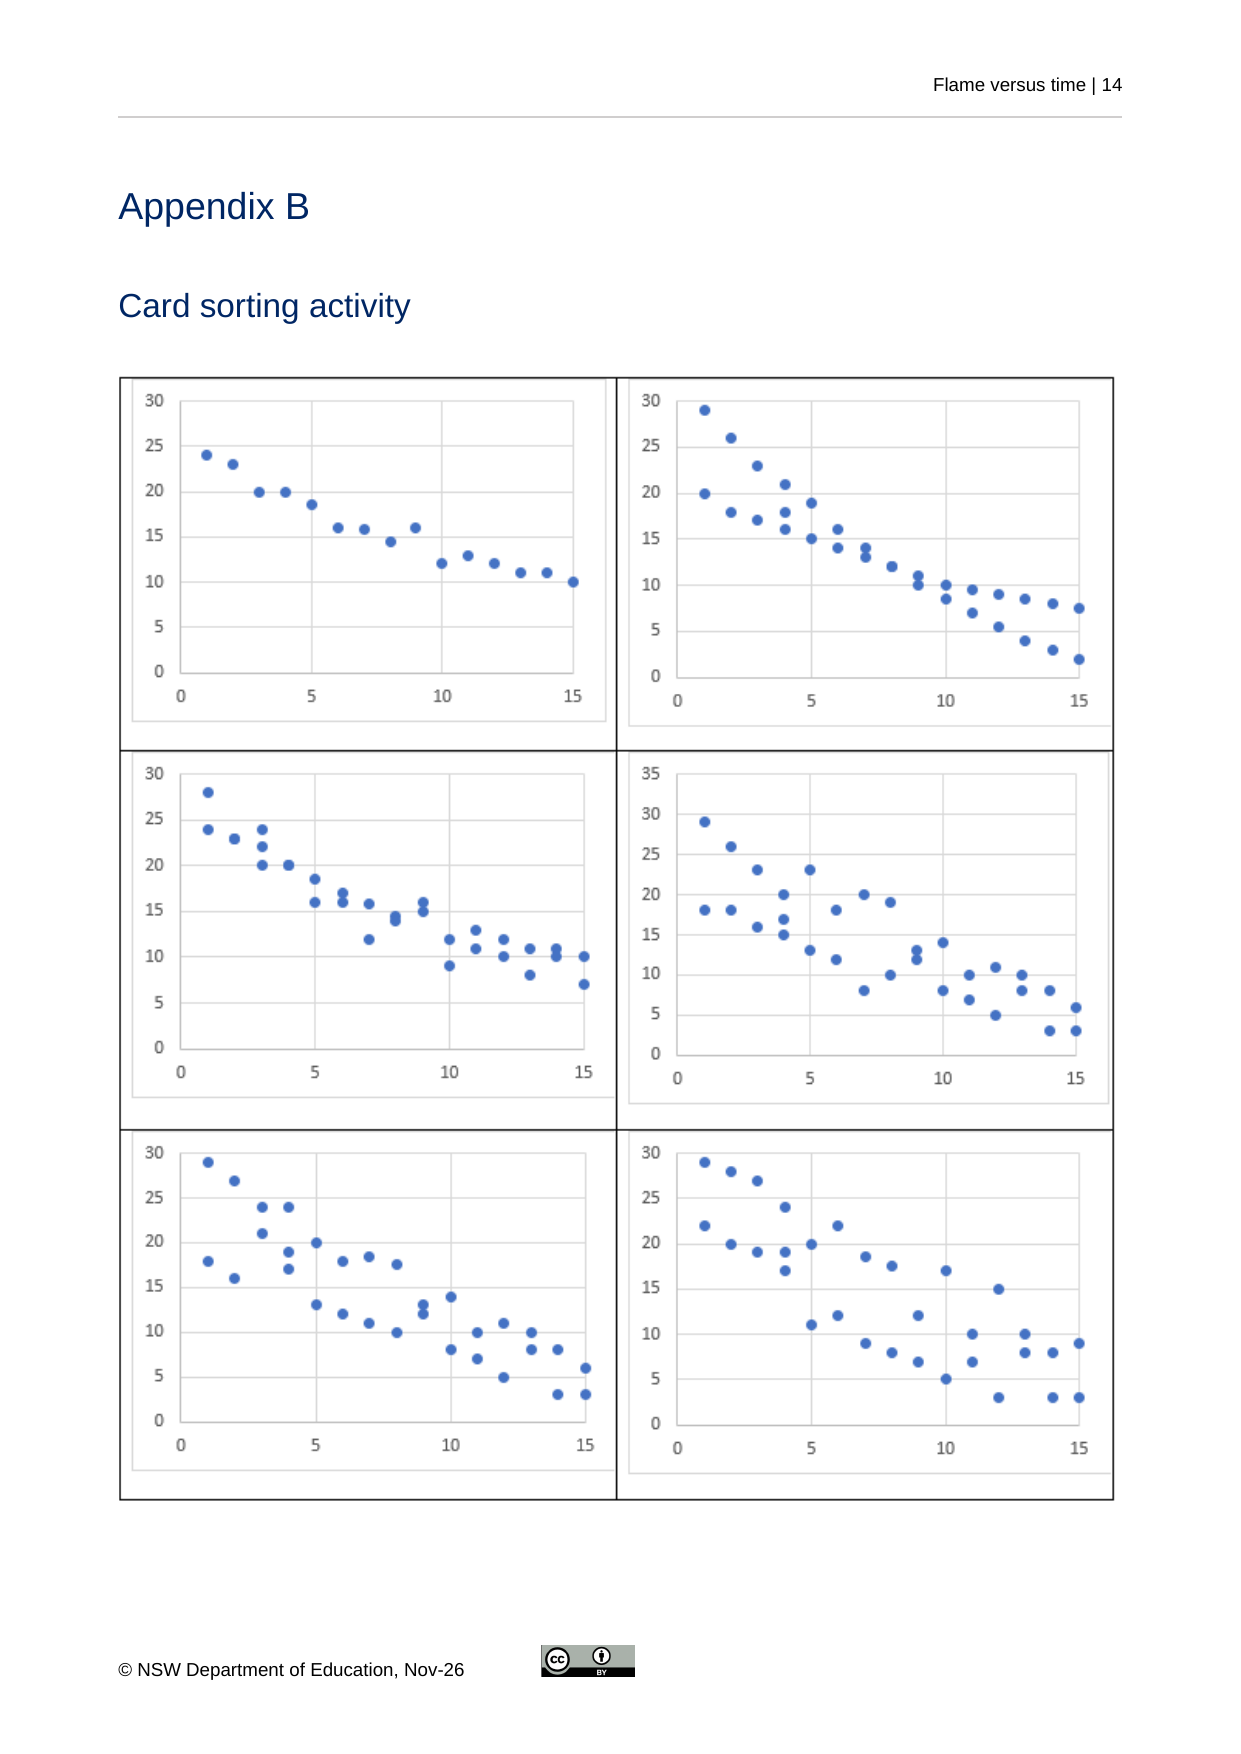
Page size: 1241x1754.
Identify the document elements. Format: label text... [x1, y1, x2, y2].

subtitle Card sorting activity [118, 286, 1122, 325]
subtitle Appendix B [118, 184, 1122, 227]
picture [118, 368, 1122, 1507]
picture [541, 1645, 635, 1677]
